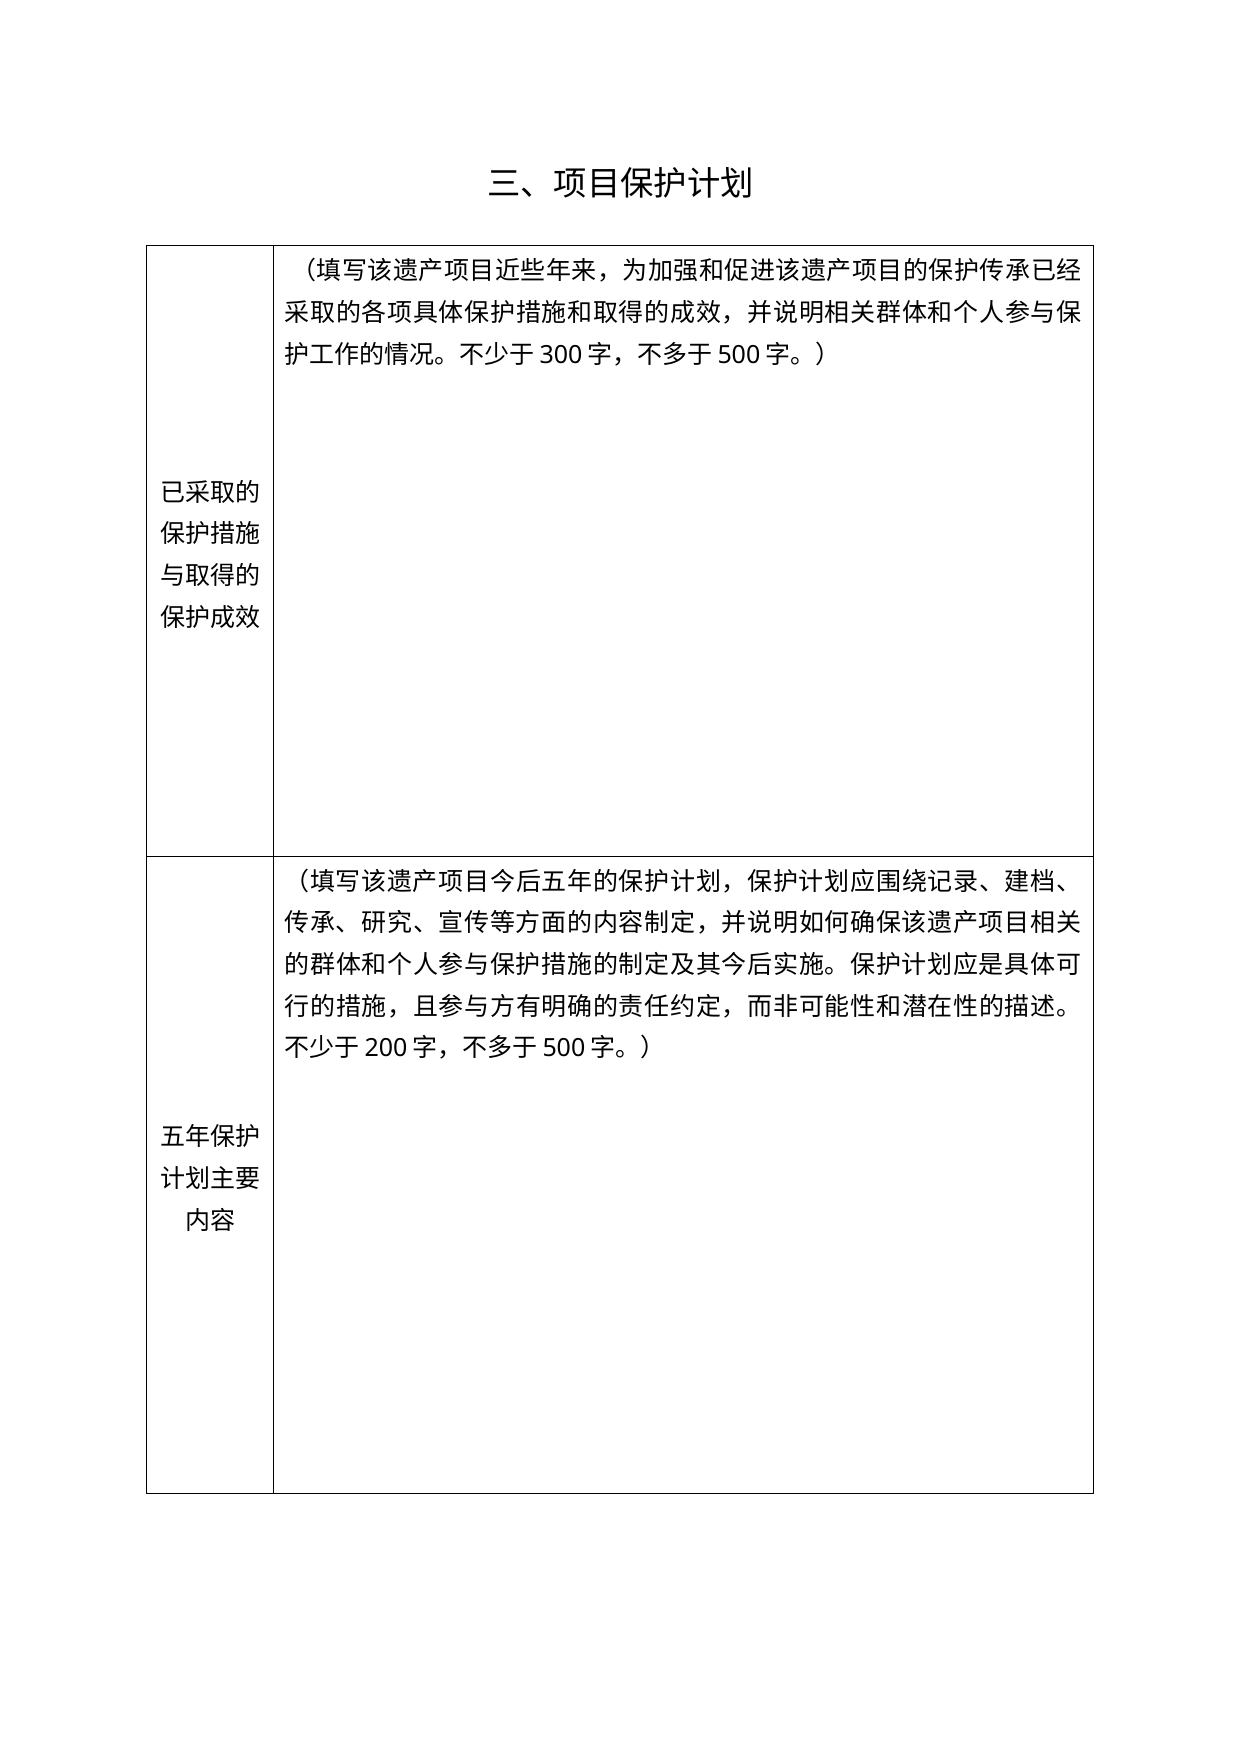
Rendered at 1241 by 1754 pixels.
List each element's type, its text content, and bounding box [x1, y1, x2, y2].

table_cell （填写该遗产项目今后五年的保护计划，保护计划应围绕记录、建档、传承、研究、宣传等方面的内容制定，并说明如何确保该遗产项目相关的群体和个人参与保护措施的制定及其今后实施。保护计划应是具体可行的措施，且参与方有明确的责任约定，而非可能性和潜在性的描述。不少于200字，不多于500字。） [274, 857, 1093, 1493]
table_header 已采取的保护措施与取得的保护成效 [147, 246, 273, 856]
text 三、项目保护计划 [187, 162, 1053, 204]
table_cell 五年保护计划主要内容 [147, 857, 273, 1493]
table_header （填写该遗产项目近些年来，为加强和促进该遗产项目的保护传承已经采取的各项具体保护措施和取得的成效，并说明相关群体和个人参与保护工作的情况。不少于300字，不多于500字。） [274, 246, 1093, 856]
